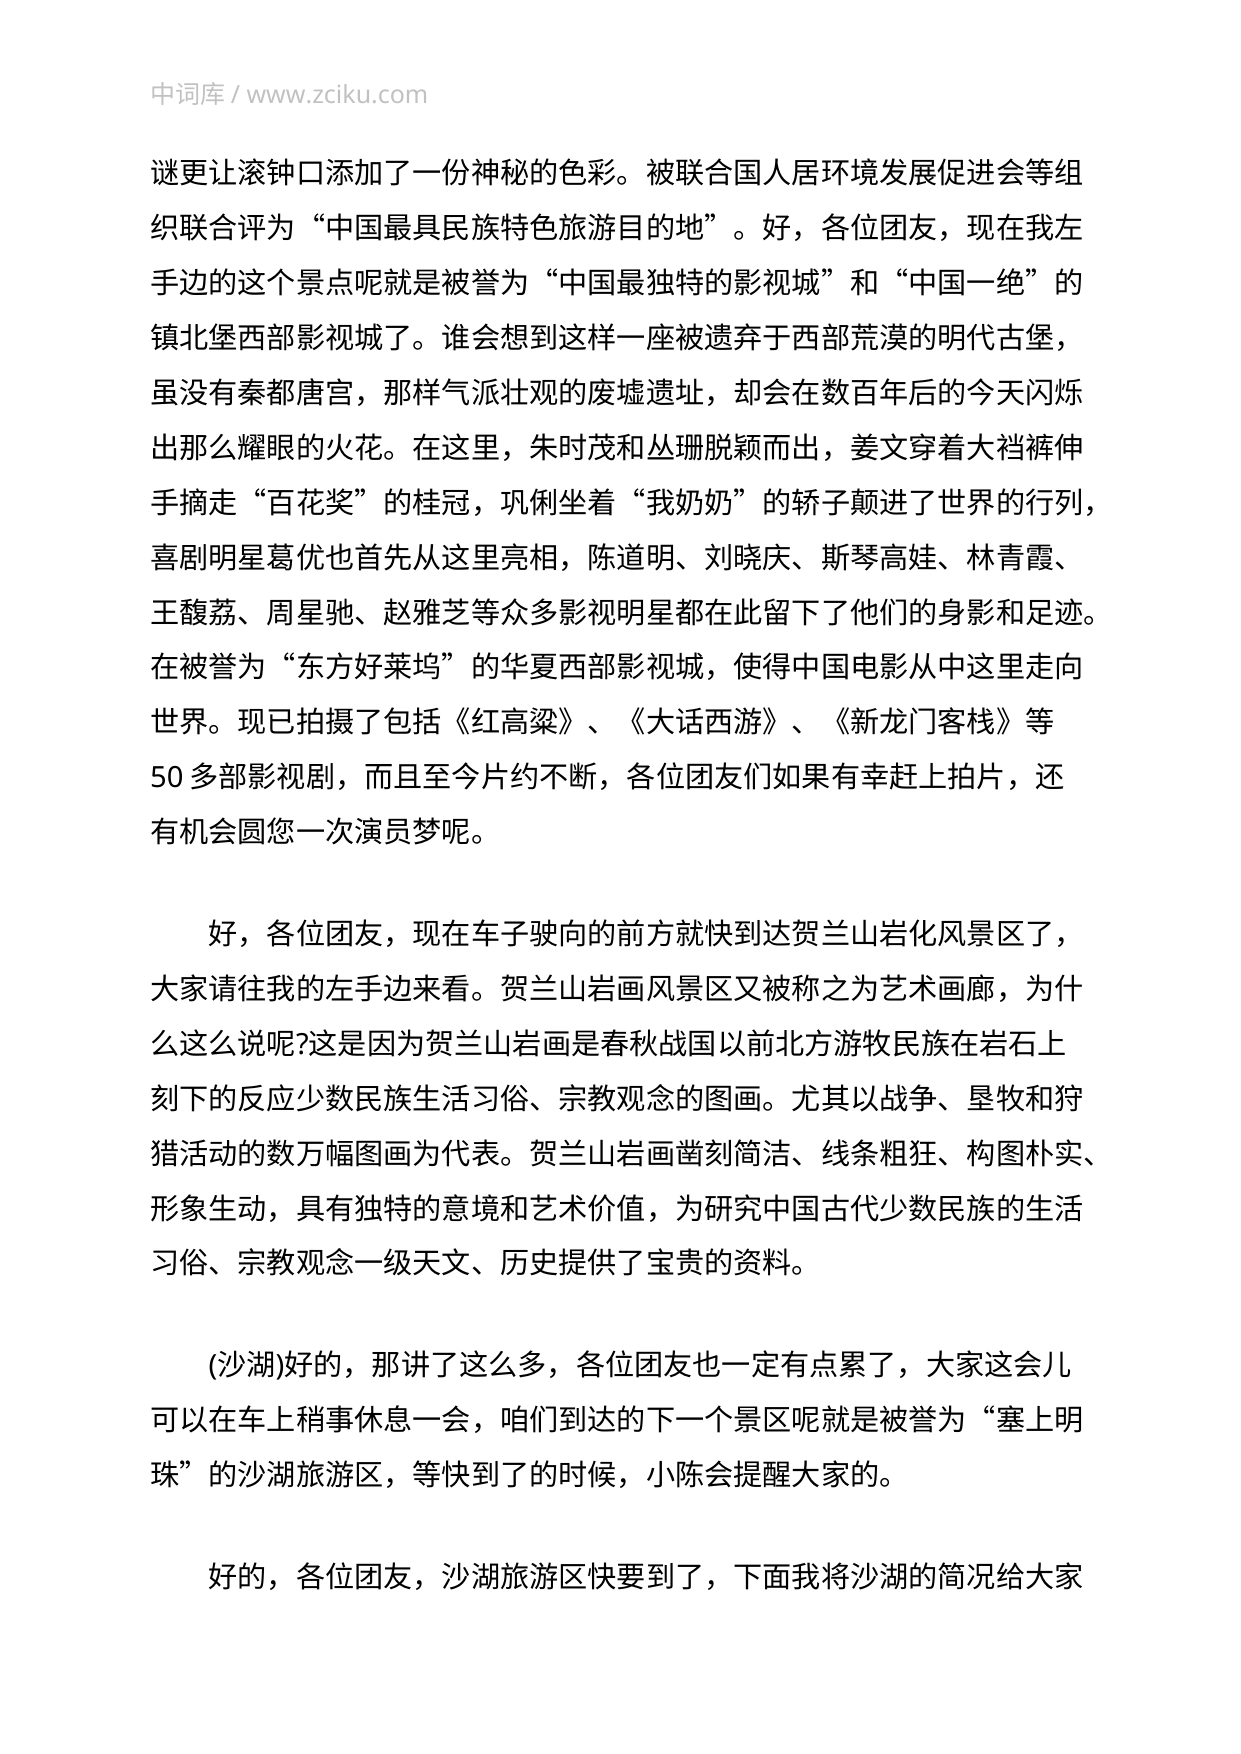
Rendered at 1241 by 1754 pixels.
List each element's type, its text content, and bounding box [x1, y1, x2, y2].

text 好，各位团友，现在车子驶向的前方就快到达贺兰山岩化风景区了，大家请往我的左手边来看。贺兰山岩画风景区又被称之为艺术画廊，为什么这么说呢?这是因为贺兰山岩画是春秋战国以前北方游牧民族在岩石上刻下的反应少数民族生活习俗、宗教观念的图画。尤其以战争、垦牧和狩猎活动的数万幅图画为代表。贺兰山岩画凿刻简洁、线条粗狂、构图朴实、形象生动，具有独特的意境和艺术价值，为研究中国古代少数民族的生活习俗、宗教观念一级天文、历史提供了宝贵的资料。 [150, 911, 1090, 1282]
text (沙湖)好的，那讲了这么多，各位团友也一定有点累了，大家这会儿可以在车上稍事休息一会，咱们到达的下一个景区呢就是被誉为“塞上明珠”的沙湖旅游区，等快到了的时候，小陈会提醒大家的。 [150, 1342, 1090, 1494]
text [150, 150, 1090, 851]
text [150, 1553, 1090, 1596]
